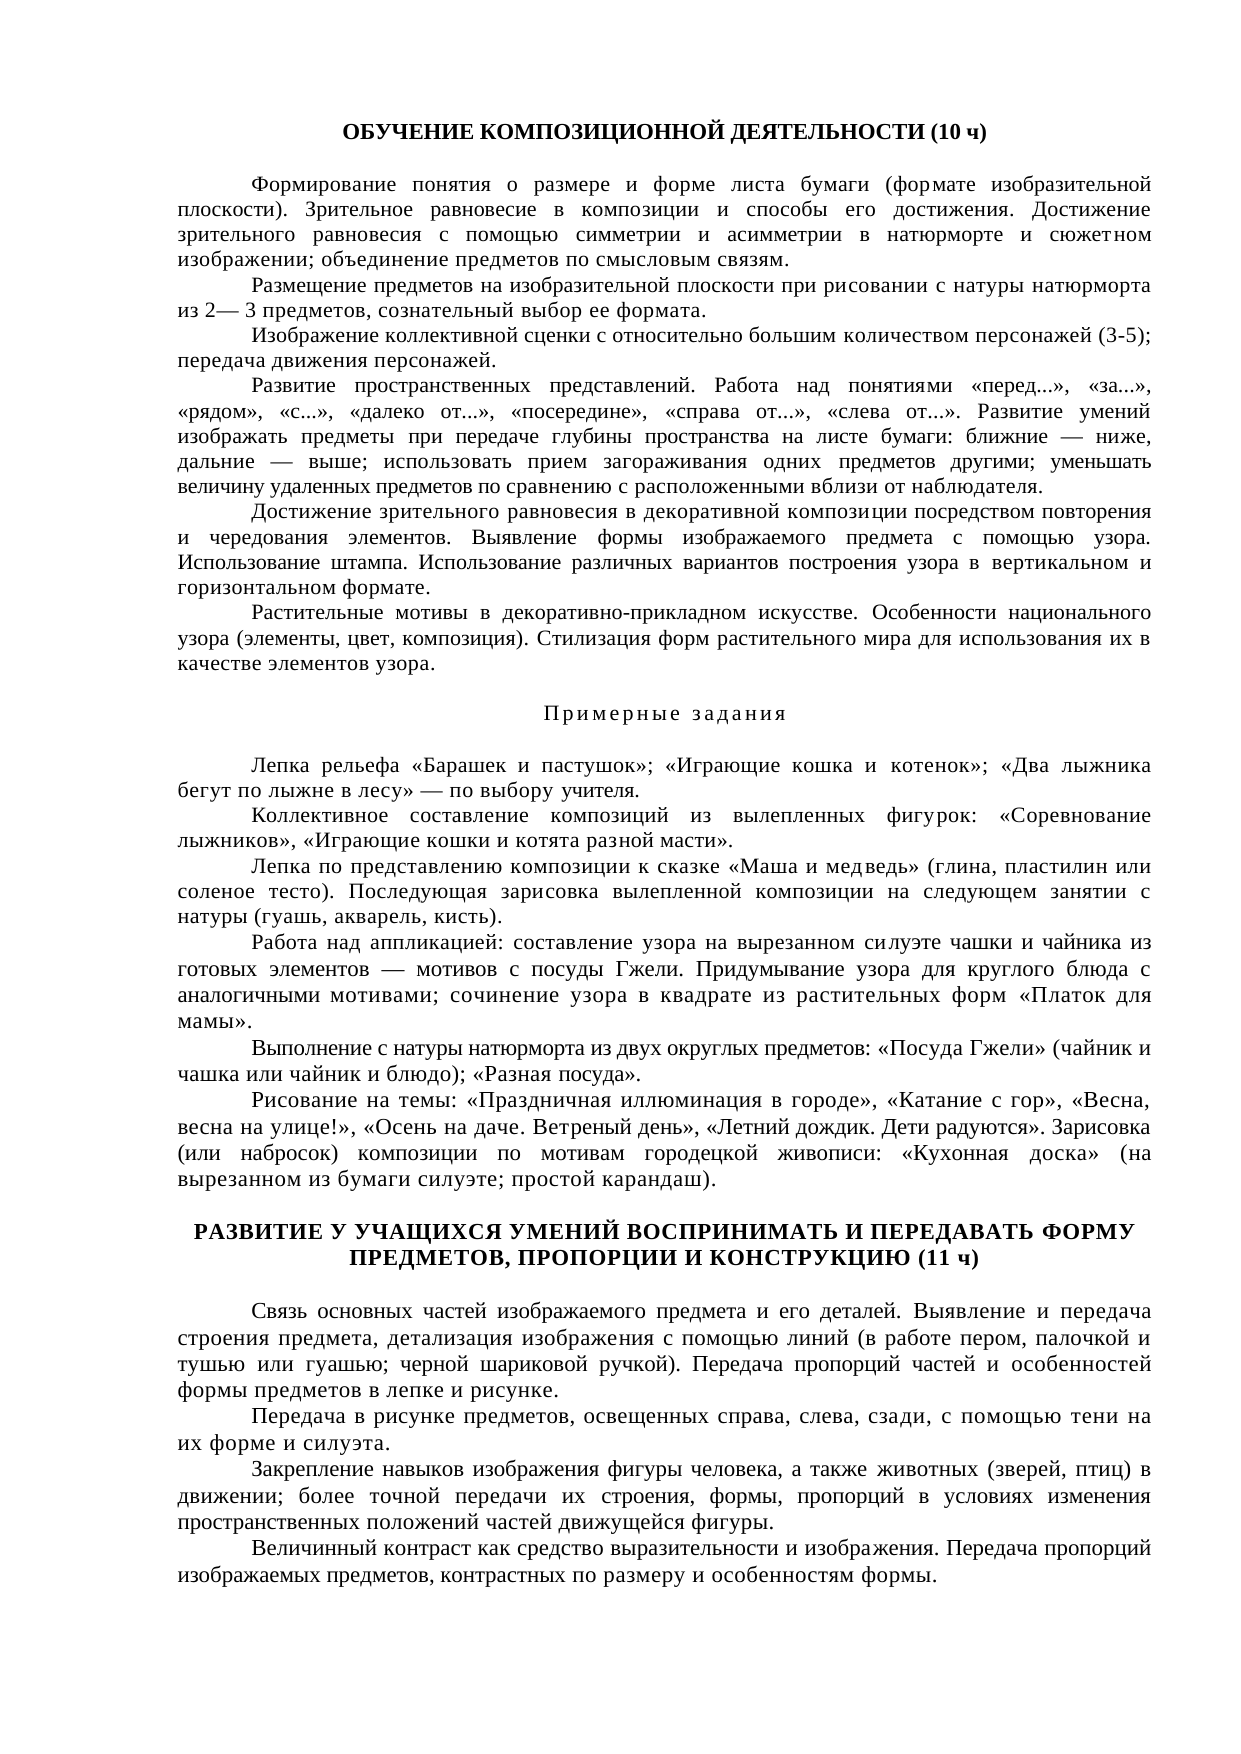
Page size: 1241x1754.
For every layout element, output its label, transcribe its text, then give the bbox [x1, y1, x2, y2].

text Изображение коллективной сценки с относительно большим количеством персонажей (3-5); передача движения персонажей. [177, 322, 1152, 372]
text Размещение предметов на изобразительной плоскости при рисовании с натуры натюрморта из 2— 3 предметов, сознательный выбор ее формата. [177, 272, 1152, 322]
text Рисование на темы: «Праздничная иллюминация в городе», «Катание с гор», «Весна, весна на улице!», «Осень на даче. Ветреный день», «Летний дождик. Дети радуются». Зарисовка (или набросок) композиции по мотивам городецкой живописи: «Кухонная доска» (на вырезанном из бумаги силуэте; простой карандаш). [177, 1086, 1152, 1192]
text ОБУЧЕНИЕ КОМПОЗИЦИОННОЙ ДЕЯТЕЛЬНОСТИ (10 ч) [177, 118, 1152, 144]
text Достижение зрительного равновесия в декоративной композиции посредством повторения и чередования элементов. Выявление формы изображаемого предмета с помощью узора. Использование штампа. Использование различных вариантов построения узора в вертикальном и горизонтальном формате. [177, 498, 1152, 599]
text РАЗВИТИЕ У УЧАЩИХСЯ УМЕНИЙ ВОСПРИНИМАТЬ И ПЕРЕДАВАТЬ ФОРМУ ПРЕДМЕТОВ, ПРОПОРЦИИ И КОНСТРУКЦИЮ (11 ч) [177, 1218, 1152, 1271]
text Примерные задания [177, 700, 1152, 725]
text Развитие пространственных представлений. Работа над понятиями «перед...», «за...», «рядом», «с...», «далеко от...», «посередине», «справа от...», «слева от...». Развитие умений изображать предметы при передаче глубины пространства на листе бумаги: ближние — ниже, дальние — выше; использовать прием загораживания одних предметов другими; уменьшать величину удаленных предметов по сравнению с расположенными вблизи от наблюдателя. [177, 372, 1152, 498]
text Закрепление навыков изображения фигуры человека, а также животных (зверей, птиц) в движении; более точной передачи их строения, формы, пропорций в условиях изменения пространственных положений частей движущейся фигуры. [177, 1455, 1152, 1534]
text Растительные мотивы в декоративно-прикладном искусстве. Особенности национального узора (элементы, цвет, композиция). Стилизация форм растительного мира для использования их в качестве элементов узора. [177, 599, 1152, 675]
text Работа над аппликацией: составление узора на вырезанном силуэте чашки и чайника из готовых элементов — мотивов с посуды Гжели. Придумывание узора для круглого блюда с аналогичными мотивами; сочинение узора в квадрате из растительных форм «Платок для мамы». [177, 928, 1152, 1034]
text Выполнение с натуры натюрморта из двух округлых предметов: «Посуда Гжели» (чайник и чашка или чайник и блюдо); «Разная посуда». [177, 1034, 1152, 1086]
text Связь основных частей изображаемого предмета и его деталей. Выявление и передача строения предмета, детализация изображения с помощью линий (в работе пером, палочкой и тушью или гуашью; черной шариковой ручкой). Передача пропорций частей и особенностей формы предметов в лепке и рисунке. [177, 1297, 1152, 1403]
text Передача в рисунке предметов, освещенных справа, слева, сзади, с помощью тени на их форме и силуэта. [177, 1403, 1152, 1455]
text Величинный контраст как средство выразительности и изображения. Передача пропорций изображаемых предметов, контрастных по размеру и особенностям формы. [177, 1534, 1152, 1587]
text Формирование понятия о размере и форме листа бумаги (формате изобразительной плоскости). Зрительное равновесие в композиции и способы его достижения. Достижение зрительного равновесия с помощью симметрии и асимметрии в натюрморте и сюжетном изображении; объединение предметов по смысловым связям. [177, 171, 1152, 272]
text Лепка по представлению композиции к сказке «Маша и медведь» (глина, пластилин или соленое тесто). Последующая зарисовка вылепленной композиции на следующем занятии с натуры (гуашь, акварель, кисть). [177, 853, 1152, 928]
text Лепка рельефа «Барашек и пастушок»; «Играющие кошка и котенок»; «Два лыжника бегут по лыжне в лесу» — по выбору учителя. [177, 752, 1152, 802]
text Коллективное составление композиций из вылепленных фигурок: «Соревнование лыжников», «Играющие кошки и котята разной масти». [177, 802, 1152, 853]
